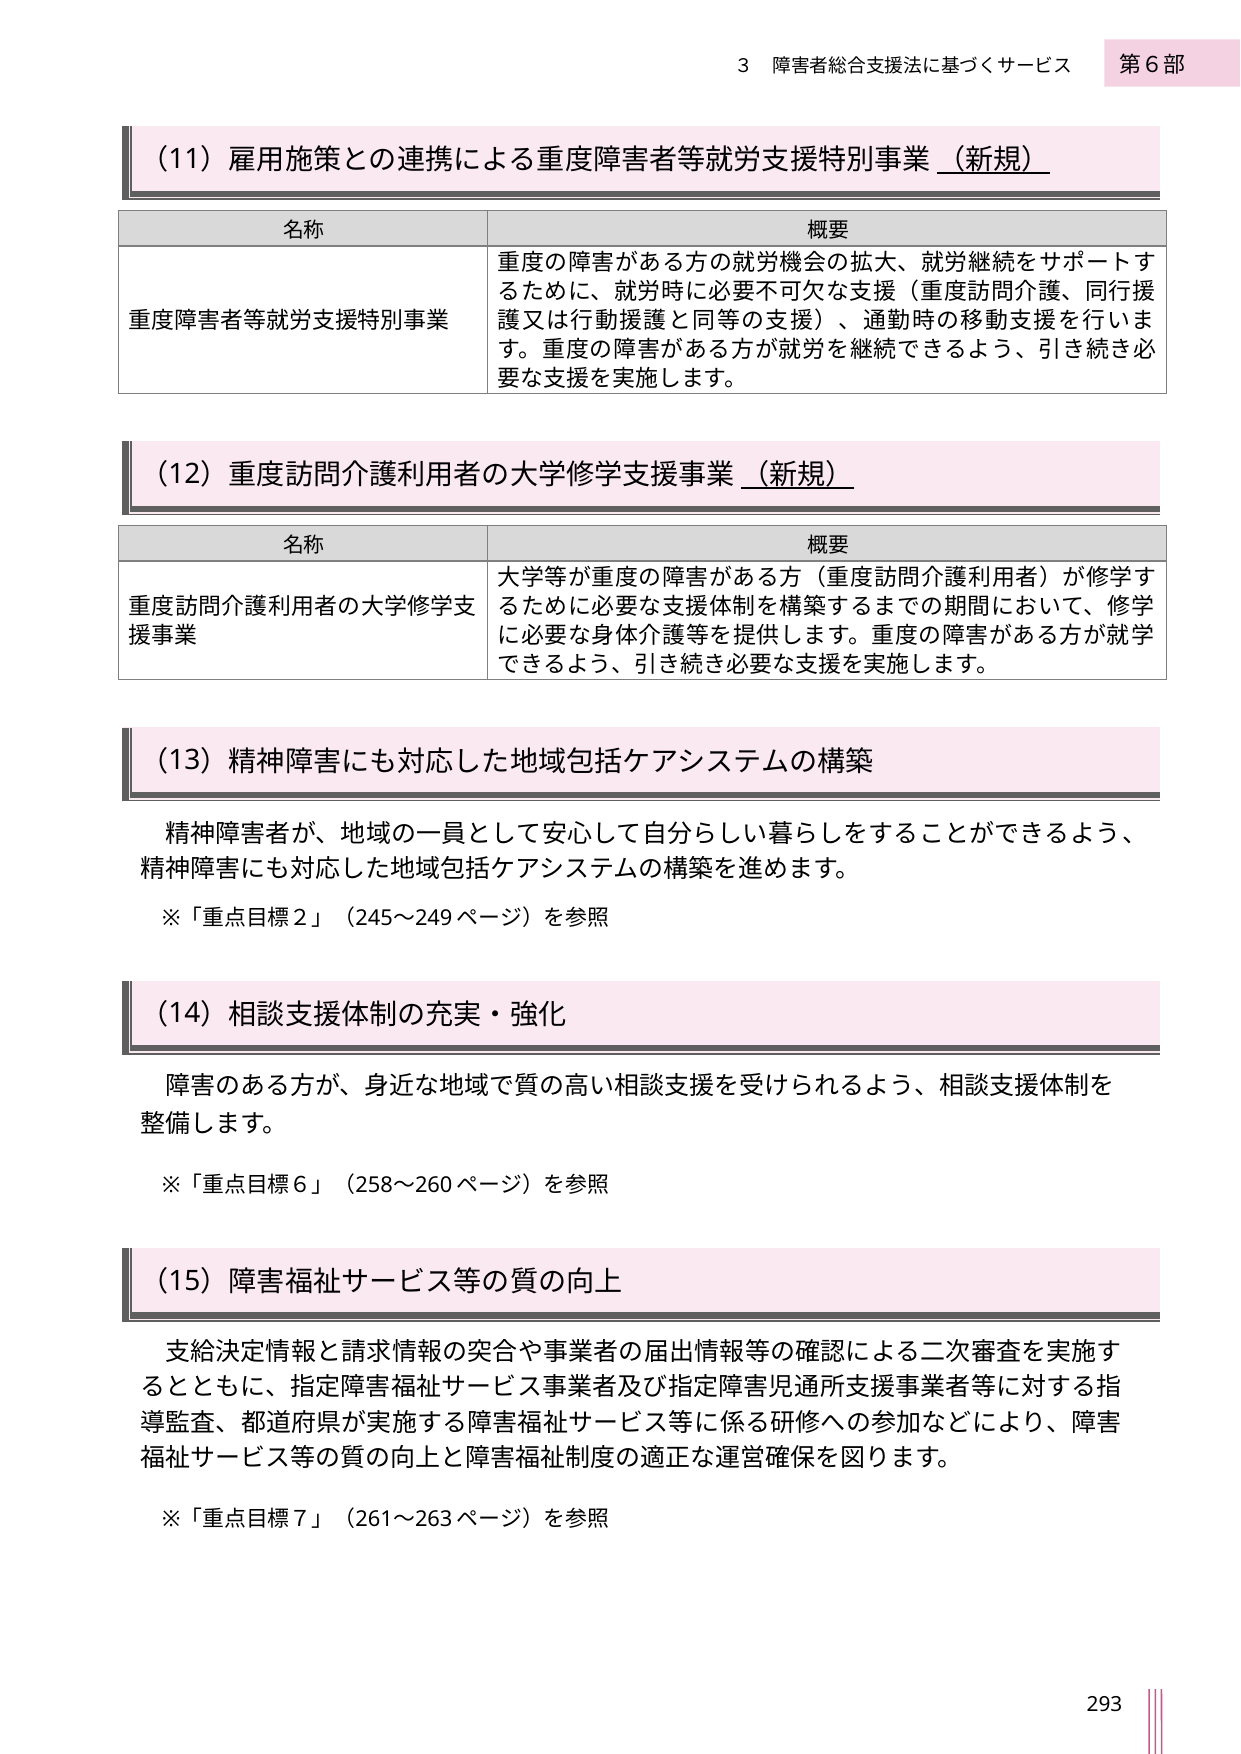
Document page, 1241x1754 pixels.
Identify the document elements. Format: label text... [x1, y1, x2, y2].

subtitle （12）重度訪問介護利用者の大学修学支援事業 （新規） [132, 441, 1159, 506]
subtitle （11）雇用施策との連携による重度障害者等就労支援特別事業 （新規） [132, 126, 1159, 191]
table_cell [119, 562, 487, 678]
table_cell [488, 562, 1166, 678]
subtitle （15）障害福祉サービス等の質の向上 [132, 1248, 1159, 1312]
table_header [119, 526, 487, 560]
text ※「重点目標２」（245～249ページ）を参照 [140, 897, 1122, 933]
subtitle （14）相談支援体制の充実・強化 [132, 981, 1159, 1045]
text 障害のある方が、身近な地域で質の高い相談支援を受けられるよう、相談支援体制を整備します。 [140, 1064, 1122, 1139]
text 支給決定情報と請求情報の突合や事業者の届出情報等の確認による二次審査を実施するとともに、指定障害福祉サービス事業者及び指定障害児通所支援事業者等に対する指導監査、都道府県が実施する障害福祉サービス等に係る研修への参加などにより、障害福祉サービス等の質の向上と障害福祉制度の適正な運営確保を図ります。 [140, 1332, 1122, 1473]
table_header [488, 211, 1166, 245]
subtitle （13）精神障害にも対応した地域包括ケアシステムの構築 [122, 727, 1159, 800]
text ※「重点目標７」（261～263ページ）を参照 [140, 1498, 1122, 1534]
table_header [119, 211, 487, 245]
text 精神障害者が、地域の一員として安心して自分らしい暮らしをすることができるよう、精神障害にも対応した地域包括ケアシステムの構築を進めます。 [140, 814, 1122, 885]
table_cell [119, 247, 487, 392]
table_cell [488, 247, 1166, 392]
text ※「重点目標６」（258～260ページ）を参照 [140, 1164, 1122, 1200]
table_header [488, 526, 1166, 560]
